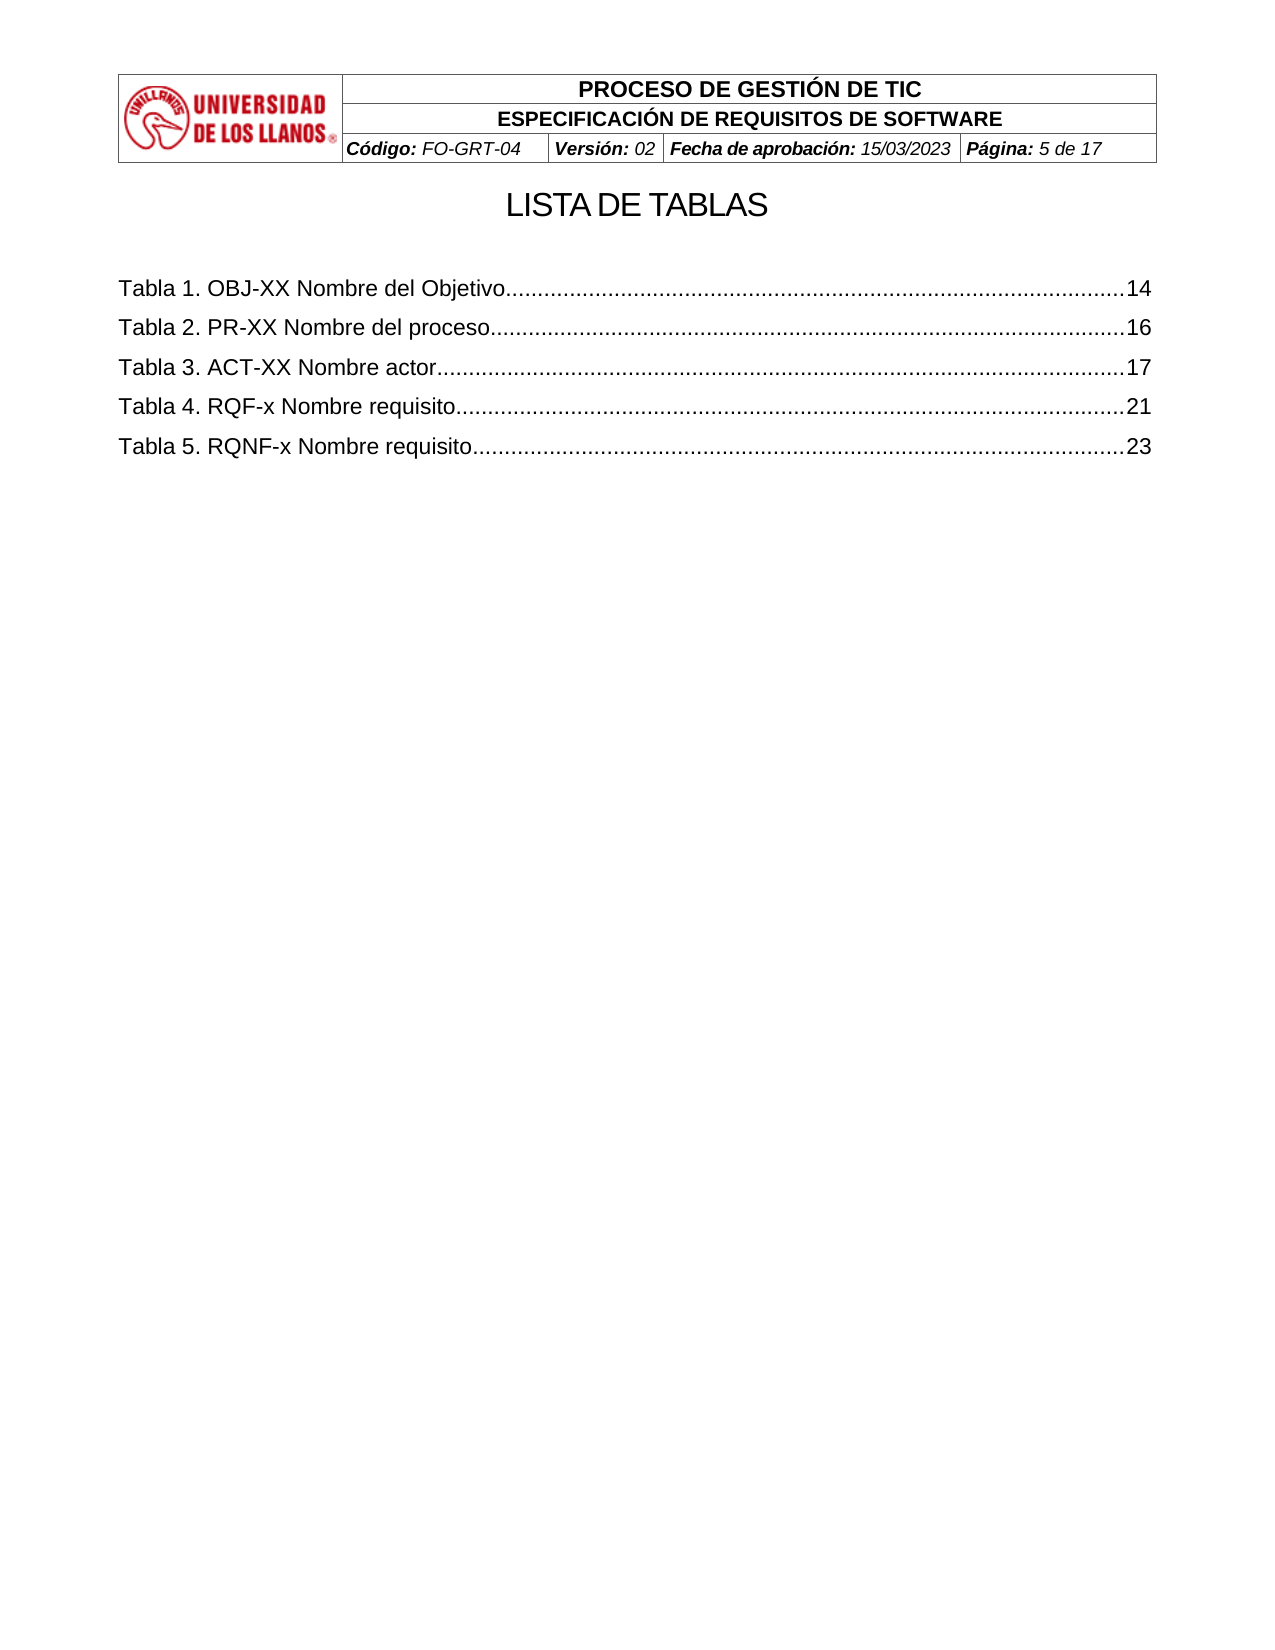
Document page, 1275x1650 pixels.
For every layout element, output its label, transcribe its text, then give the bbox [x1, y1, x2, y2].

text Tabla 5. RQNF-x Nombre requisito 23 [118, 433, 1157, 459]
text Tabla 1. OBJ-XX Nombre del Objetivo 14 [118, 275, 1157, 301]
text Tabla 2. PR-XX Nombre del proceso 16 [118, 314, 1157, 341]
text Tabla 3. ACT-XX Nombre actor 17 [118, 354, 1157, 380]
text Tabla 4. RQF-x Nombre requisito 21 [118, 393, 1157, 419]
picture [124, 86, 337, 152]
title LISTA DE TABLAS [118, 185, 1157, 223]
